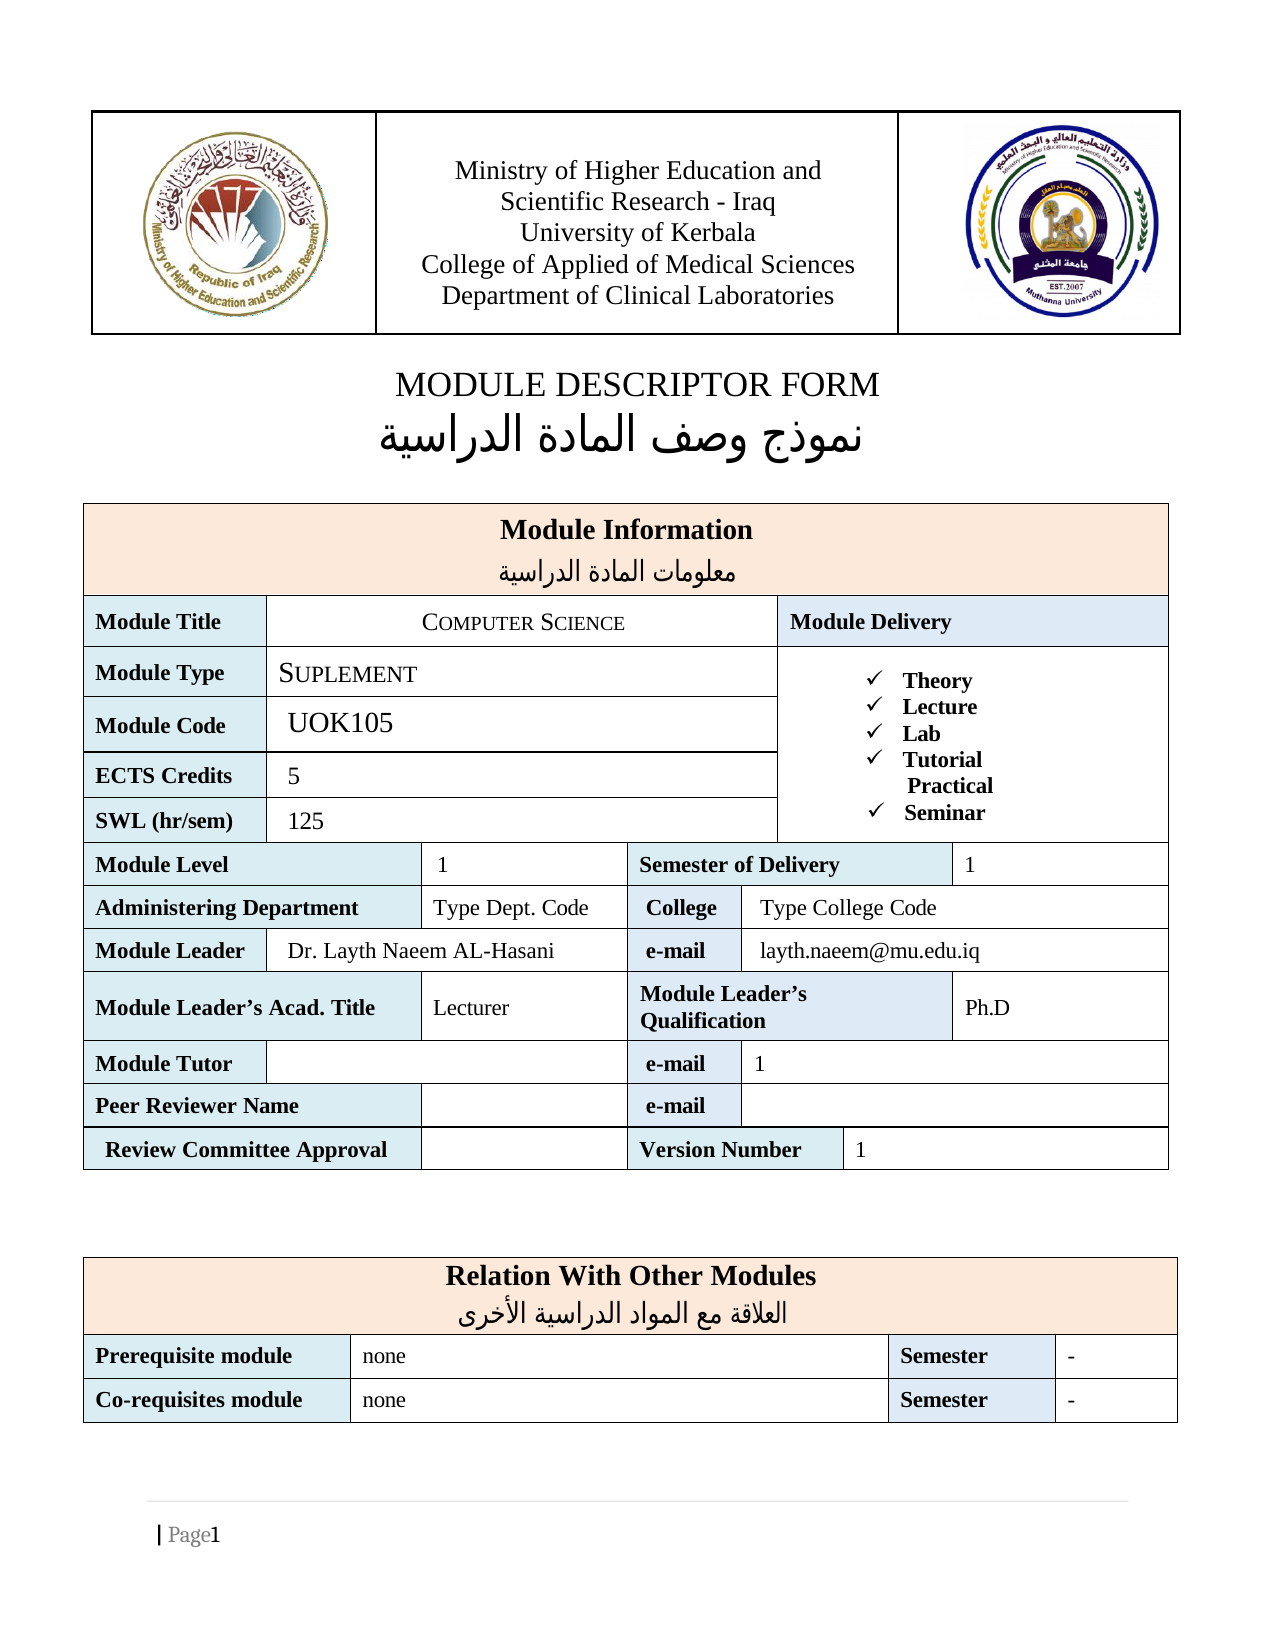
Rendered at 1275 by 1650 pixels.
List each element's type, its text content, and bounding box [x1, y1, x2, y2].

table_cell 1 [742, 1041, 1168, 1083]
table_cell Module Level [84, 843, 421, 885]
table_cell - [1056, 1379, 1177, 1422]
table_cell Module Leader’s Acad. Title [84, 972, 421, 1040]
table_cell Administering Department [84, 886, 421, 928]
table_cell Type Dept. Code [422, 886, 627, 928]
table_cell Semester of Delivery [628, 843, 952, 885]
table_cell 1 [422, 843, 627, 885]
table_cell [422, 1128, 627, 1169]
table_header Module Information معلومات المادة الدراسية [84, 504, 1168, 594]
picture [963, 122, 1161, 320]
table_cell [742, 1084, 1168, 1126]
table_cell Module Title [84, 596, 266, 646]
table_cell Lecturer [422, 972, 627, 1040]
table_cell layth.naeem@mu.edu.iq [742, 929, 1168, 971]
table_cell Module Leader [84, 929, 266, 971]
table_cell 125 [267, 798, 777, 842]
table_cell e-mail [628, 1084, 741, 1126]
table_cell e-mail [628, 1041, 741, 1083]
table_cell [422, 1084, 627, 1126]
table_header [899, 113, 1179, 333]
table_header Relation With Other Modules العلاقة مع المواد الدراسية الأخرى [84, 1258, 1177, 1334]
table_cell Suplement [267, 647, 777, 696]
table_cell Prerequisite module [84, 1335, 350, 1378]
table_cell SWL (hr/sem) [84, 798, 266, 842]
table_cell 1 [844, 1128, 1168, 1169]
table_cell none [351, 1335, 888, 1378]
table_cell Module Type [84, 647, 266, 696]
table_cell Module Delivery [778, 596, 1168, 646]
table_cell 5 [267, 753, 777, 797]
table_cell ECTS Credits [84, 753, 266, 797]
table_header [93, 113, 375, 333]
table_cell College [628, 886, 741, 928]
picture [142, 131, 329, 317]
table_cell Computer Science [267, 596, 777, 646]
table_cell 1 [953, 843, 1168, 885]
table_cell Semester [889, 1335, 1055, 1378]
table_cell - [1056, 1335, 1177, 1378]
table_cell UOK105 [267, 697, 777, 751]
table_cell Co-requisites module [84, 1379, 350, 1422]
table_cell Theory Lecture Lab Tutorial Practical Seminar [778, 647, 1168, 842]
table_cell e-mail [628, 929, 741, 971]
table_cell Version Number [628, 1128, 843, 1169]
title نموذج وصف المادة الدراسية [69, 404, 864, 462]
table_cell Peer Reviewer Name [84, 1084, 421, 1126]
table_cell Dr. Layth Naeem AL-Hasani [267, 929, 627, 971]
table_cell [267, 1041, 627, 1083]
text MODULE DESCRIPTOR FORM [85, 363, 1189, 404]
table_cell Module Leader’s Qualification [628, 972, 952, 1040]
table_cell Ph.D [953, 972, 1168, 1040]
table_cell Type College Code [742, 886, 1168, 928]
table_cell Module Code [84, 697, 266, 751]
table_cell Semester [889, 1379, 1055, 1422]
table_cell Module Tutor [84, 1041, 266, 1083]
table_cell Review Committee Approval [84, 1128, 421, 1169]
table_header Ministry of Higher Education and Scientific Research - Iraq University of Kerbala College of Applied of Medical Sciences Department of Clinical Laboratories [377, 113, 897, 333]
table_cell none [351, 1379, 888, 1422]
